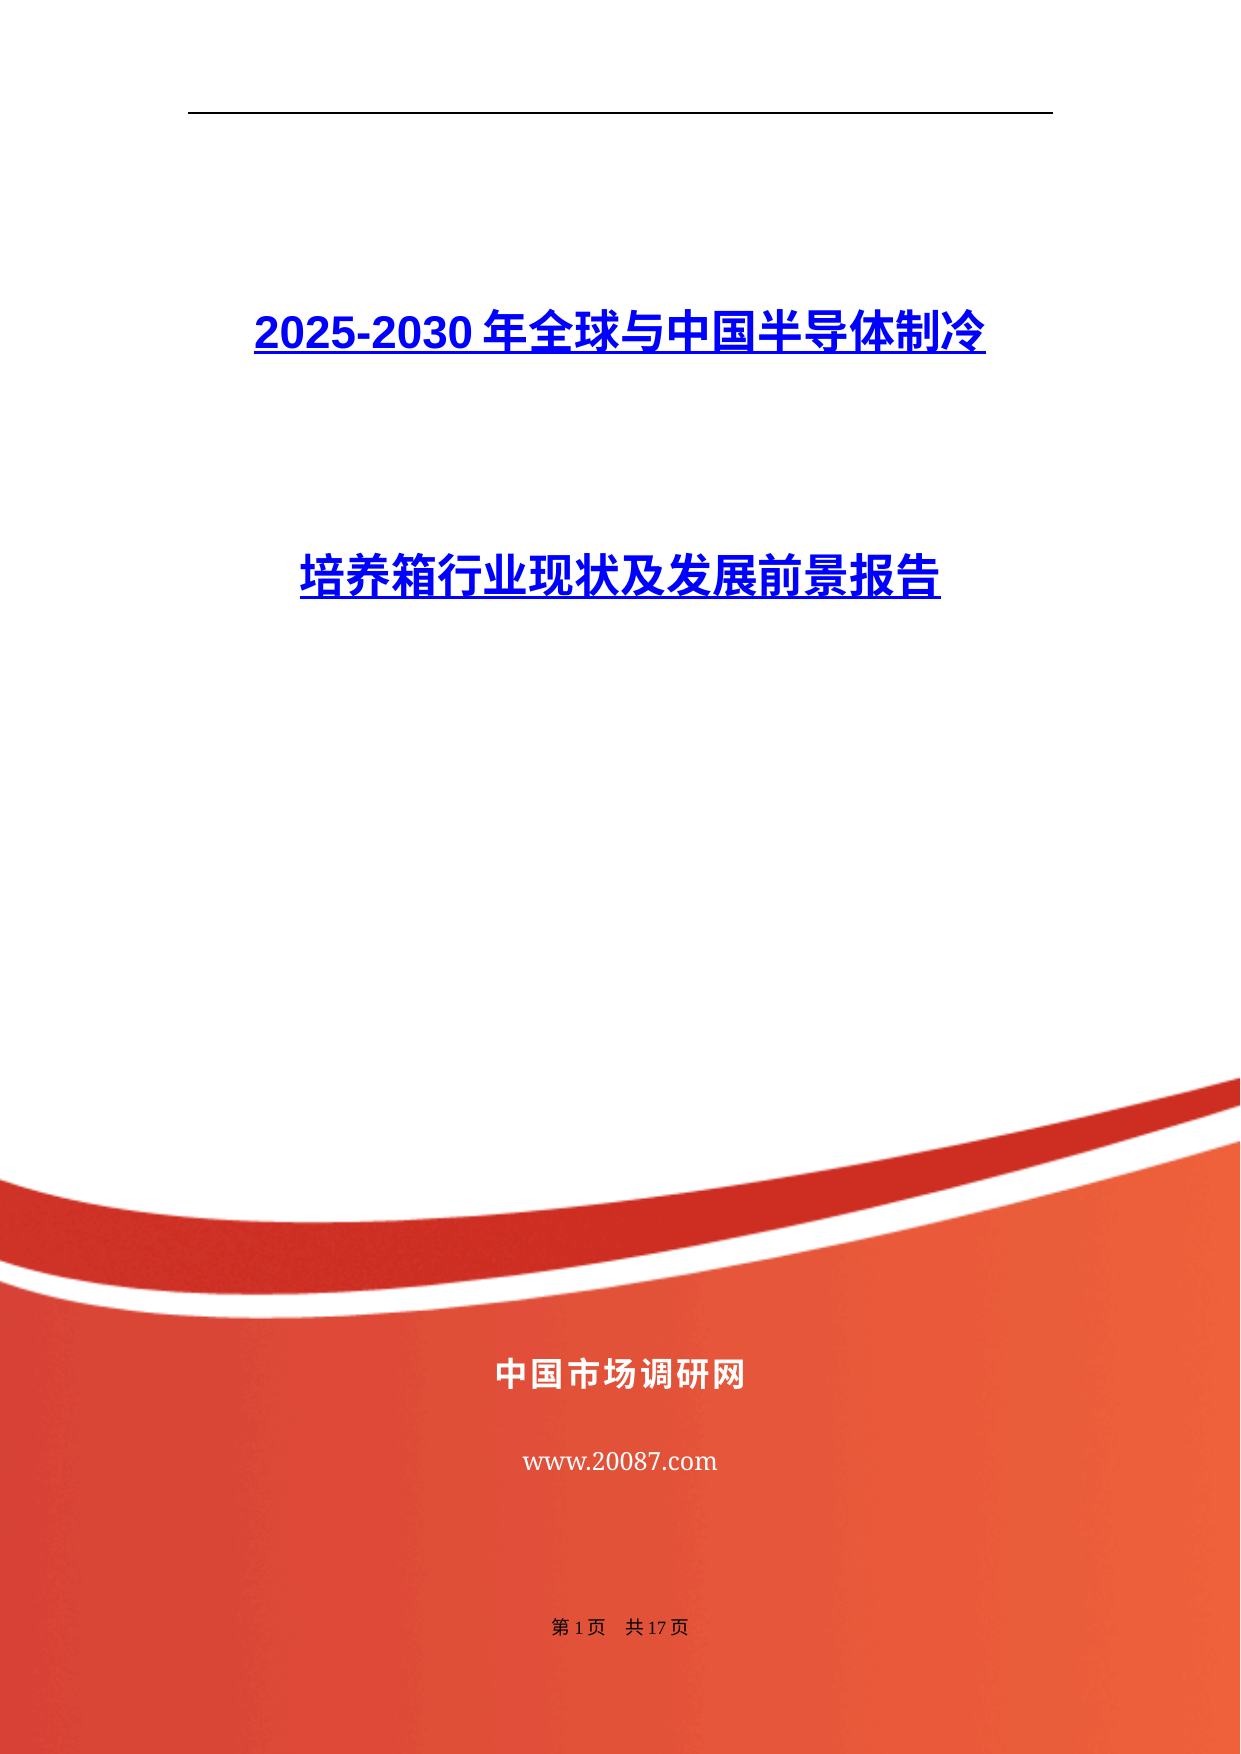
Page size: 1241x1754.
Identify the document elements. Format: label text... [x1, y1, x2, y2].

text www.20087.com [187, 1428, 1053, 1493]
table_header 2025-2030年全球与中国半导体制冷培养箱行业现状及发展前景报告 [188, 207, 1053, 773]
picture [0, 1006, 1241, 1754]
subtitle 中国市场调研网 [187, 1339, 1053, 1404]
